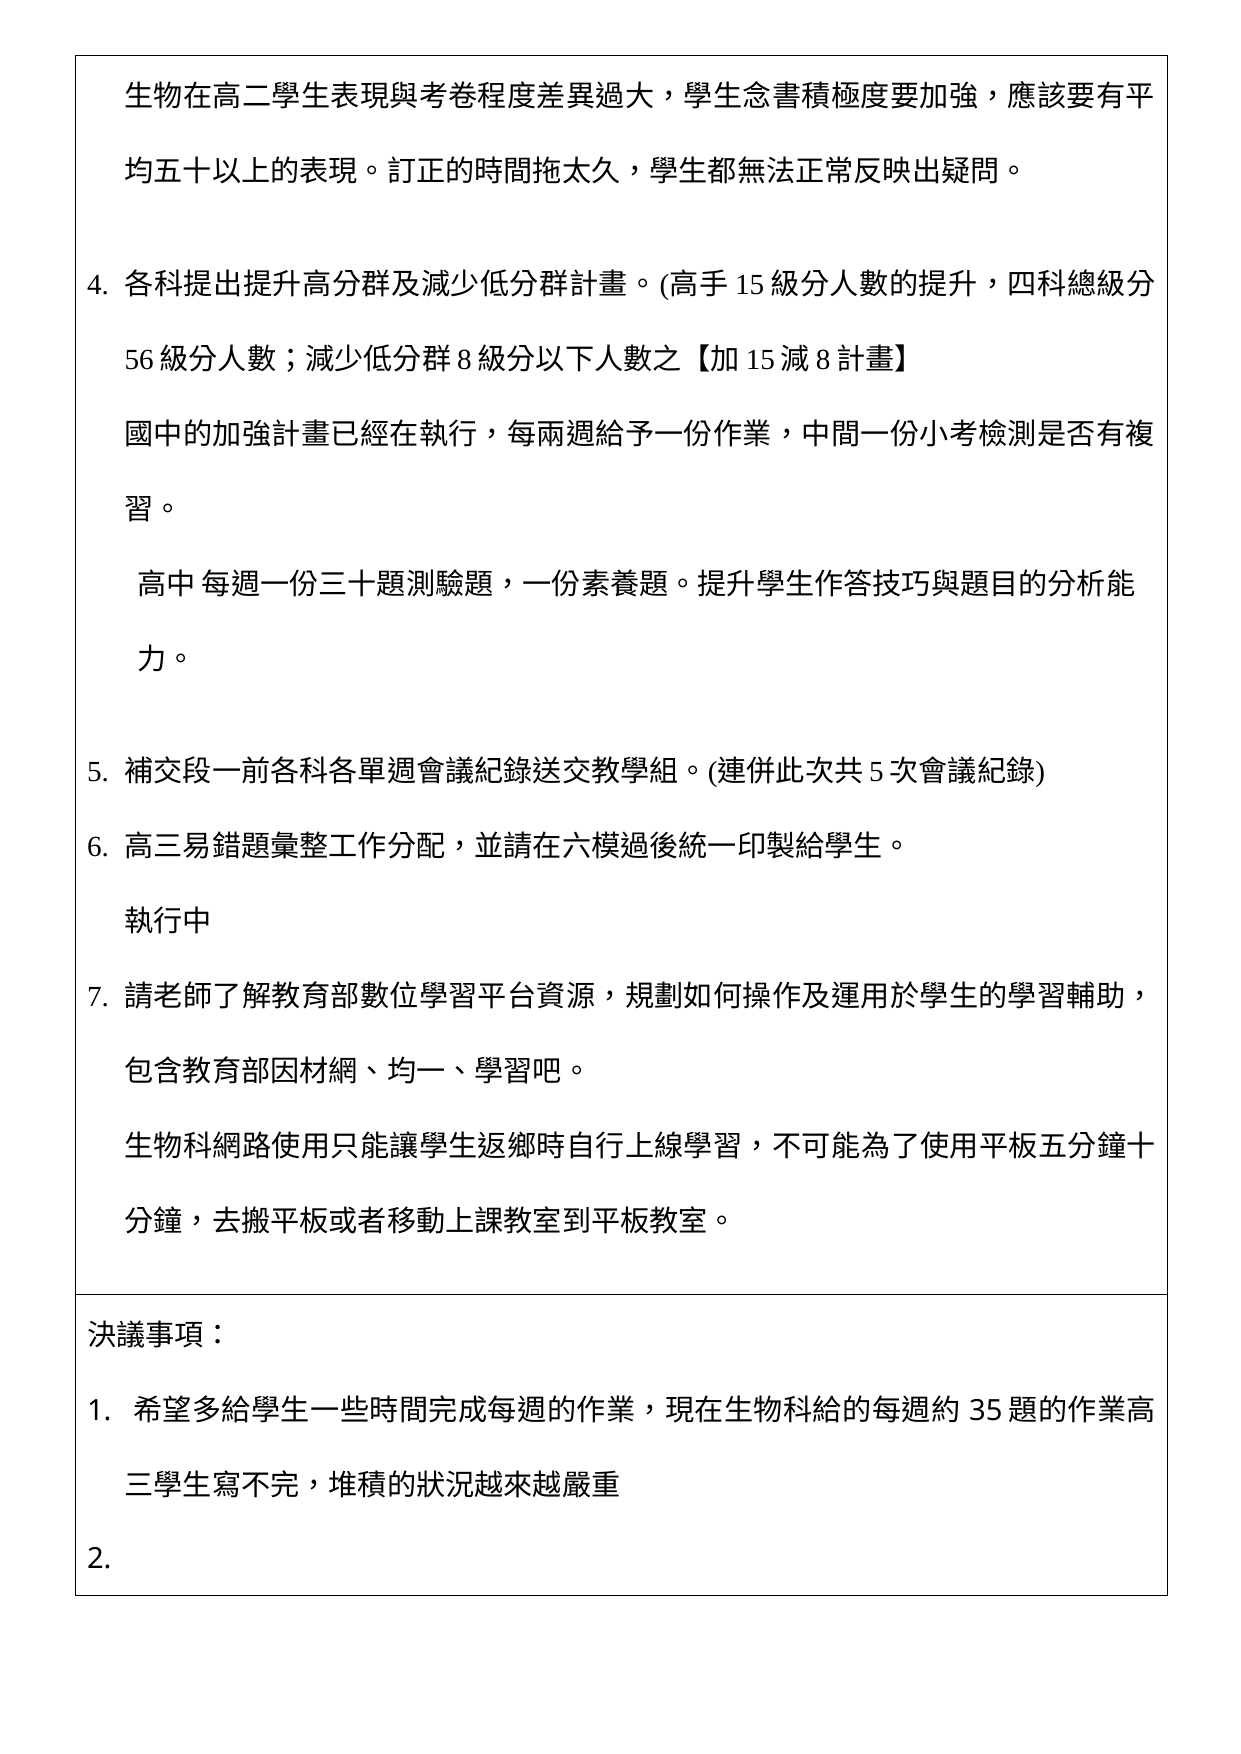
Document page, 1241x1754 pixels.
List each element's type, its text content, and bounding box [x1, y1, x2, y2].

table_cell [76, 56, 1167, 1294]
table_cell 決議事項： 希望多給學生一些時間完成每週的作業，現在生物科給的每週約35題的作業高三學生寫不完，堆積的狀況越來越嚴重 [76, 1295, 1167, 1595]
